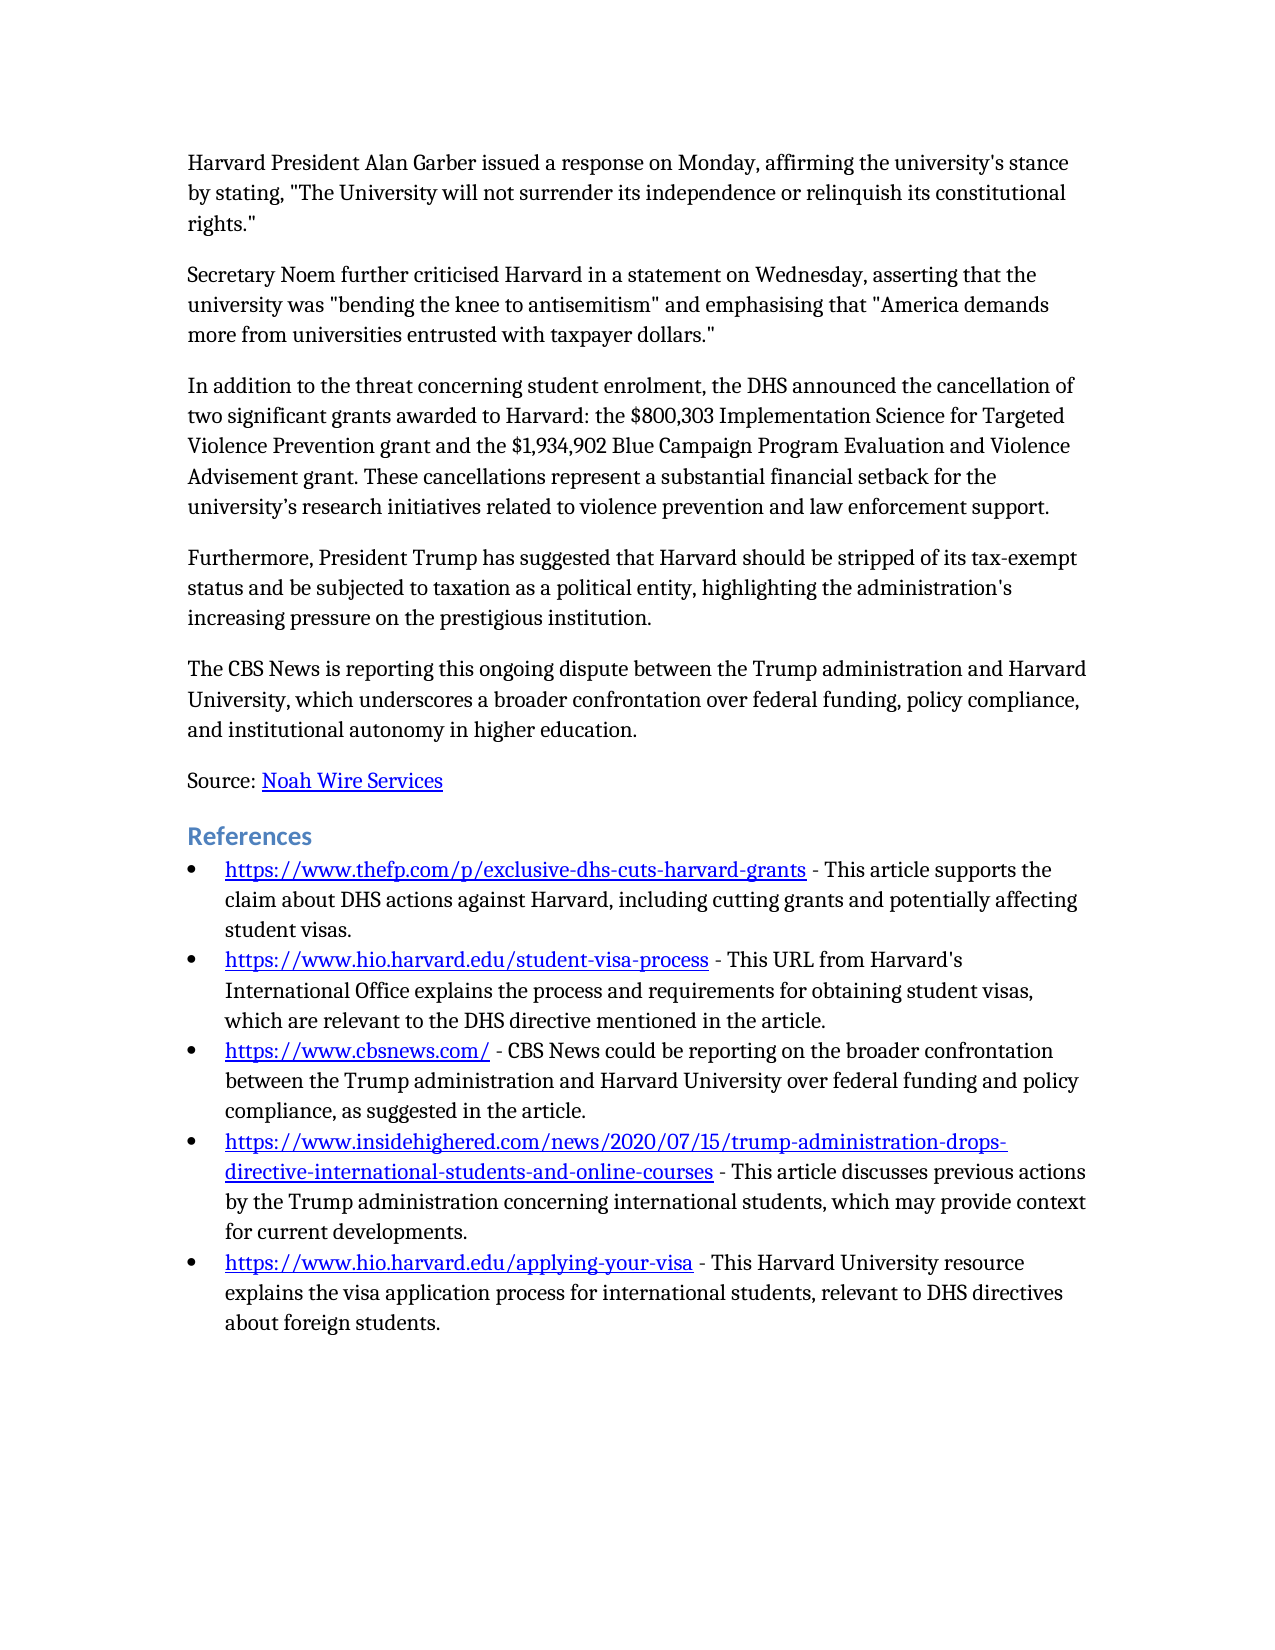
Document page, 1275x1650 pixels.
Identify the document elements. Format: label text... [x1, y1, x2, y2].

list https://www.thefp.com/p/exclusive-dhs-cuts-harvard-grants - This article supports the claim about DHS actions against Harvard, including cutting grants and potentially affecting student visas. [187, 857, 1087, 943]
text Furthermore, President Trump has suggested that Harvard should be stripped of its tax-exempt status and be subjected to taxation as a political entity, highlighting the administration's increasing pressure on the prestigious institution. [187, 545, 1087, 632]
list https://www.insidehighered.com/news/2020/07/15/trump-administration-drops-directive-international-students-and-online-courses - This article discusses previous actions by the Trump administration concerning international students, which may provide context for current developments. [187, 1128, 1087, 1246]
text Secretary Noem further criticised Harvard in a statement on Wednesday, asserting that the university was "bending the knee to antisemitism" and emphasising that "America demands more from universities entrusted with taxpayer dollars." [187, 261, 1087, 348]
text The CBS News is reporting this ongoing dispute between the Trump administration and Harvard University, which underscores a broader confrontation over federal funding, policy compliance, and institutional autonomy in higher education. [187, 656, 1087, 743]
text Source: Noah Wire Services [187, 768, 1087, 794]
list https://www.cbsnews.com/ - CBS News could be reporting on the broader confrontation between the Trump administration and Harvard University over federal funding and policy compliance, as suggested in the article. [187, 1038, 1087, 1125]
text In addition to the threat concerning student enrolment, the DHS announced the cancellation of two significant grants awarded to Harvard: the $800,303 Implementation Science for Targeted Violence Prevention grant and the $1,934,902 Blue Campaign Program Evaluation and Violence Advisement grant. These cancellations represent a substantial financial setback for the university’s research initiatives related to violence prevention and law enforcement support. [187, 373, 1087, 520]
list https://www.hio.harvard.edu/student-visa-process - This URL from Harvard's International Office explains the process and requirements for obtaining student visas, which are relevant to the DHS directive mentioned in the article. [187, 947, 1087, 1034]
text Harvard President Alan Garber issued a response on Monday, affirming the university's stance by stating, "The University will not surrender its independence or relinquish its constitutional rights." [187, 150, 1087, 237]
list https://www.hio.harvard.edu/applying-your-visa - This Harvard University resource explains the visa application process for international students, relevant to DHS directives about foreign students. [187, 1249, 1087, 1336]
subtitle References [187, 819, 1087, 852]
